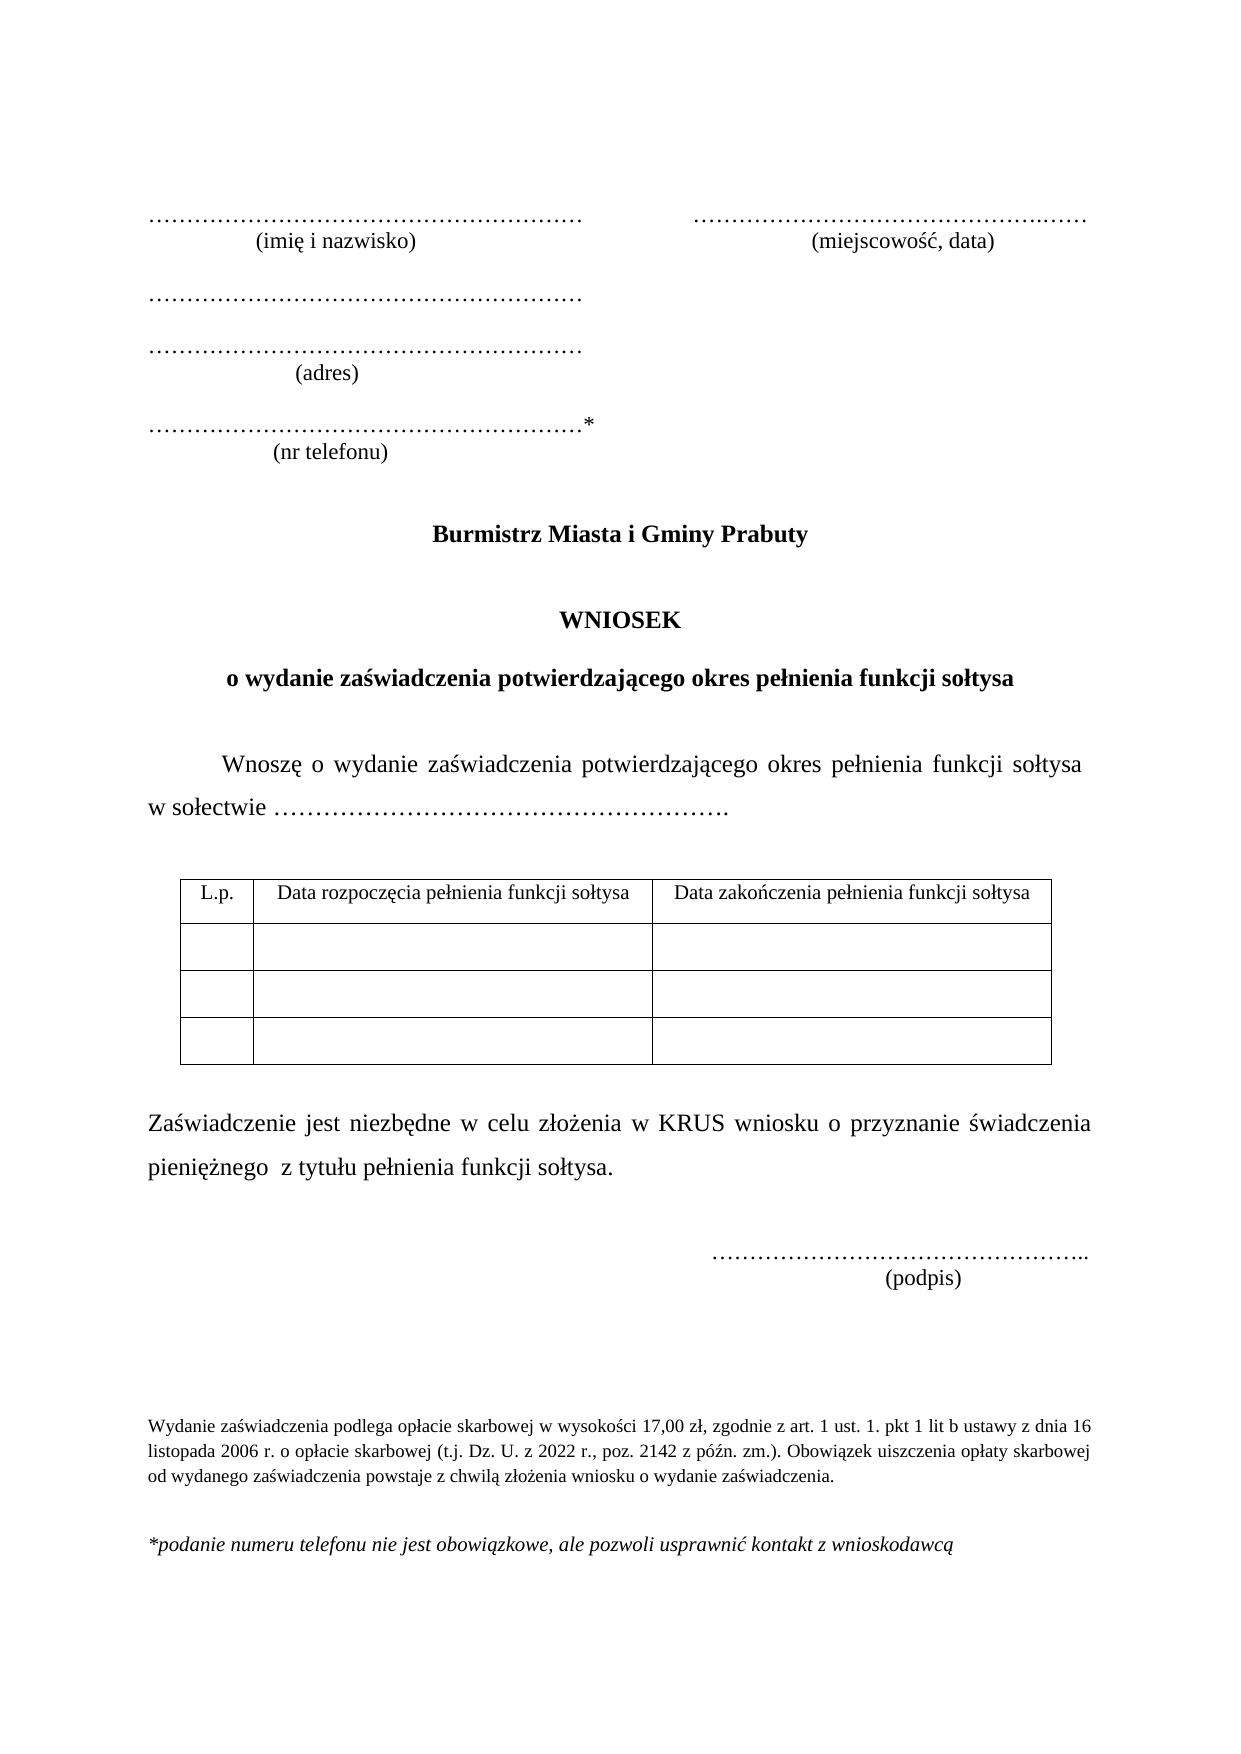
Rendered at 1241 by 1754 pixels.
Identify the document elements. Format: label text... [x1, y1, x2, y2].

text ………………………………………….. [148, 1238, 1093, 1264]
table_header Data zakończenia pełnienia funkcji sołtysa [653, 880, 1051, 922]
text (podpis) [322, 1264, 1093, 1291]
table_cell [653, 971, 1051, 1017]
text …………………………………………………* [148, 411, 1093, 438]
table_cell [254, 1018, 652, 1064]
text *podanie numeru telefonu nie jest obowiązkowe, ale pozwoli usprawnić kontakt z wnioskodawcą [148, 1532, 1093, 1556]
text (imię i nazwisko) (miejscowość, data) [221, 227, 1093, 253]
table_header L.p. [181, 880, 253, 922]
table_cell [181, 1018, 253, 1064]
table_cell [653, 924, 1051, 970]
table_cell [181, 924, 253, 970]
text o wydanie zaświadczenia potwierdzającego okres pełnienia funkcji sołtysa [148, 663, 1093, 692]
table_cell [254, 924, 652, 970]
text (nr telefonu) [221, 438, 1093, 464]
text Burmistrz Miasta i Gminy Prabuty [148, 519, 1093, 548]
table_cell [254, 971, 652, 1017]
text ………………………………………………… ……………………………………….…… [148, 201, 1093, 227]
text ………………………………………………… [148, 280, 1093, 306]
text ………………………………………………… [148, 332, 1093, 359]
text Wnoszę o wydanie zaświadczenia potwierdzającego okres pełnienia funkcji sołtysa w sołectwie ………………………………………………. [148, 749, 1093, 821]
table_cell [181, 971, 253, 1017]
text WNIOSEK [148, 606, 1093, 634]
text Zaświadczenie jest niezbędne w celu złożenia w KRUS wniosku o przyznanie świadczenia pieniężnego z tytułu pełnienia funkcji sołtysa. [148, 1108, 1093, 1180]
text Wydanie zaświadczenia podlega opłacie skarbowej w wysokości 17,00 zł, zgodnie z art. 1 ust. 1. pkt 1 lit b ustawy z dnia 16 listopada 2006 r. o opłacie skarbowej (t.j. Dz. U. z 2022 r., poz. 2142 z późn. zm.). Obowiązek uiszczenia opłaty skarbowej od wydanego zaświadczenia powstaje z chwilą złożenia wniosku o wydanie zaświadczenia. [148, 1415, 1093, 1486]
text (adres) [221, 359, 1093, 385]
table_cell [653, 1018, 1051, 1064]
table_header Data rozpoczęcia pełnienia funkcji sołtysa [254, 880, 652, 922]
